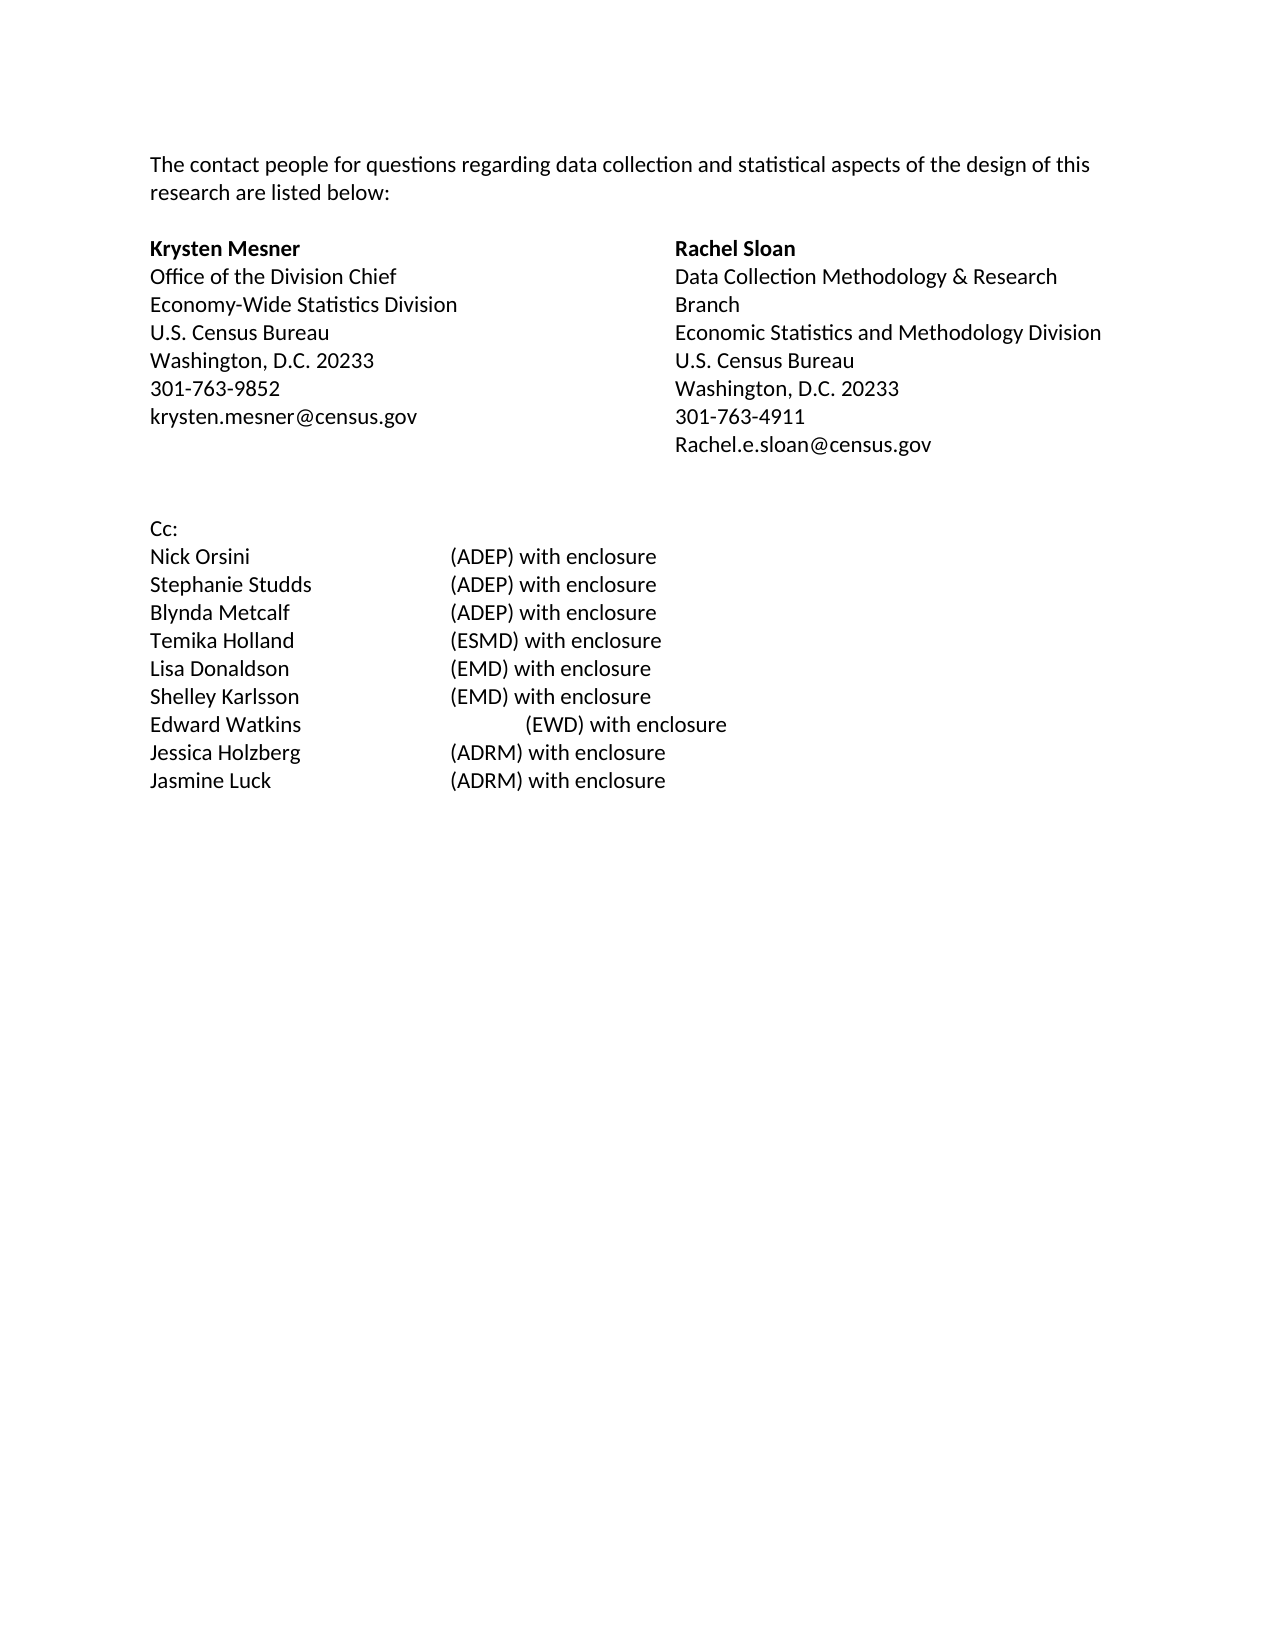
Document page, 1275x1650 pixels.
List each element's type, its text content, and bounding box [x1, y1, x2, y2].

text Shelley Karlsson (EMD) with enclosure [150, 682, 1125, 710]
text Washington, D.C. 20233 [150, 346, 600, 374]
text Rachel.e.sloan@census.gov [675, 430, 1125, 458]
text Economy-Wide Statistics Division [150, 290, 600, 318]
text Krysten Mesner [150, 234, 600, 262]
text U.S. Census Bureau [675, 346, 1125, 374]
text Blynda Metcalf (ADEP) with enclosure [150, 598, 1125, 626]
text Data Collection Methodology & Research Branch [675, 262, 1125, 318]
text U.S. Census Bureau [150, 318, 600, 346]
text Rachel Sloan [675, 234, 1125, 262]
text krysten.mesner@census.gov [150, 402, 600, 430]
text The contact people for questions regarding data collection and statistical aspects of the design of this research are listed below: [150, 150, 1125, 206]
text Washington, D.C. 20233 [675, 374, 1125, 402]
text Stephanie Studds (ADEP) with enclosure [150, 570, 1125, 598]
text 301-763-9852 [150, 374, 600, 402]
text 301-763-4911 [675, 402, 1125, 430]
text Nick Orsini (ADEP) with enclosure [150, 542, 1125, 570]
text Temika Holland (ESMD) with enclosure [150, 626, 1125, 654]
text Economic Statistics and Methodology Division [675, 318, 1125, 346]
text Office of the Division Chief [150, 262, 600, 290]
text Jasmine Luck (ADRM) with enclosure [150, 766, 1125, 794]
text Cc: [150, 514, 1125, 542]
text Lisa Donaldson (EMD) with enclosure [150, 654, 1125, 682]
text Edward Watkins (EWD) with enclosure [150, 710, 1125, 738]
text Jessica Holzberg (ADRM) with enclosure [150, 738, 1125, 766]
